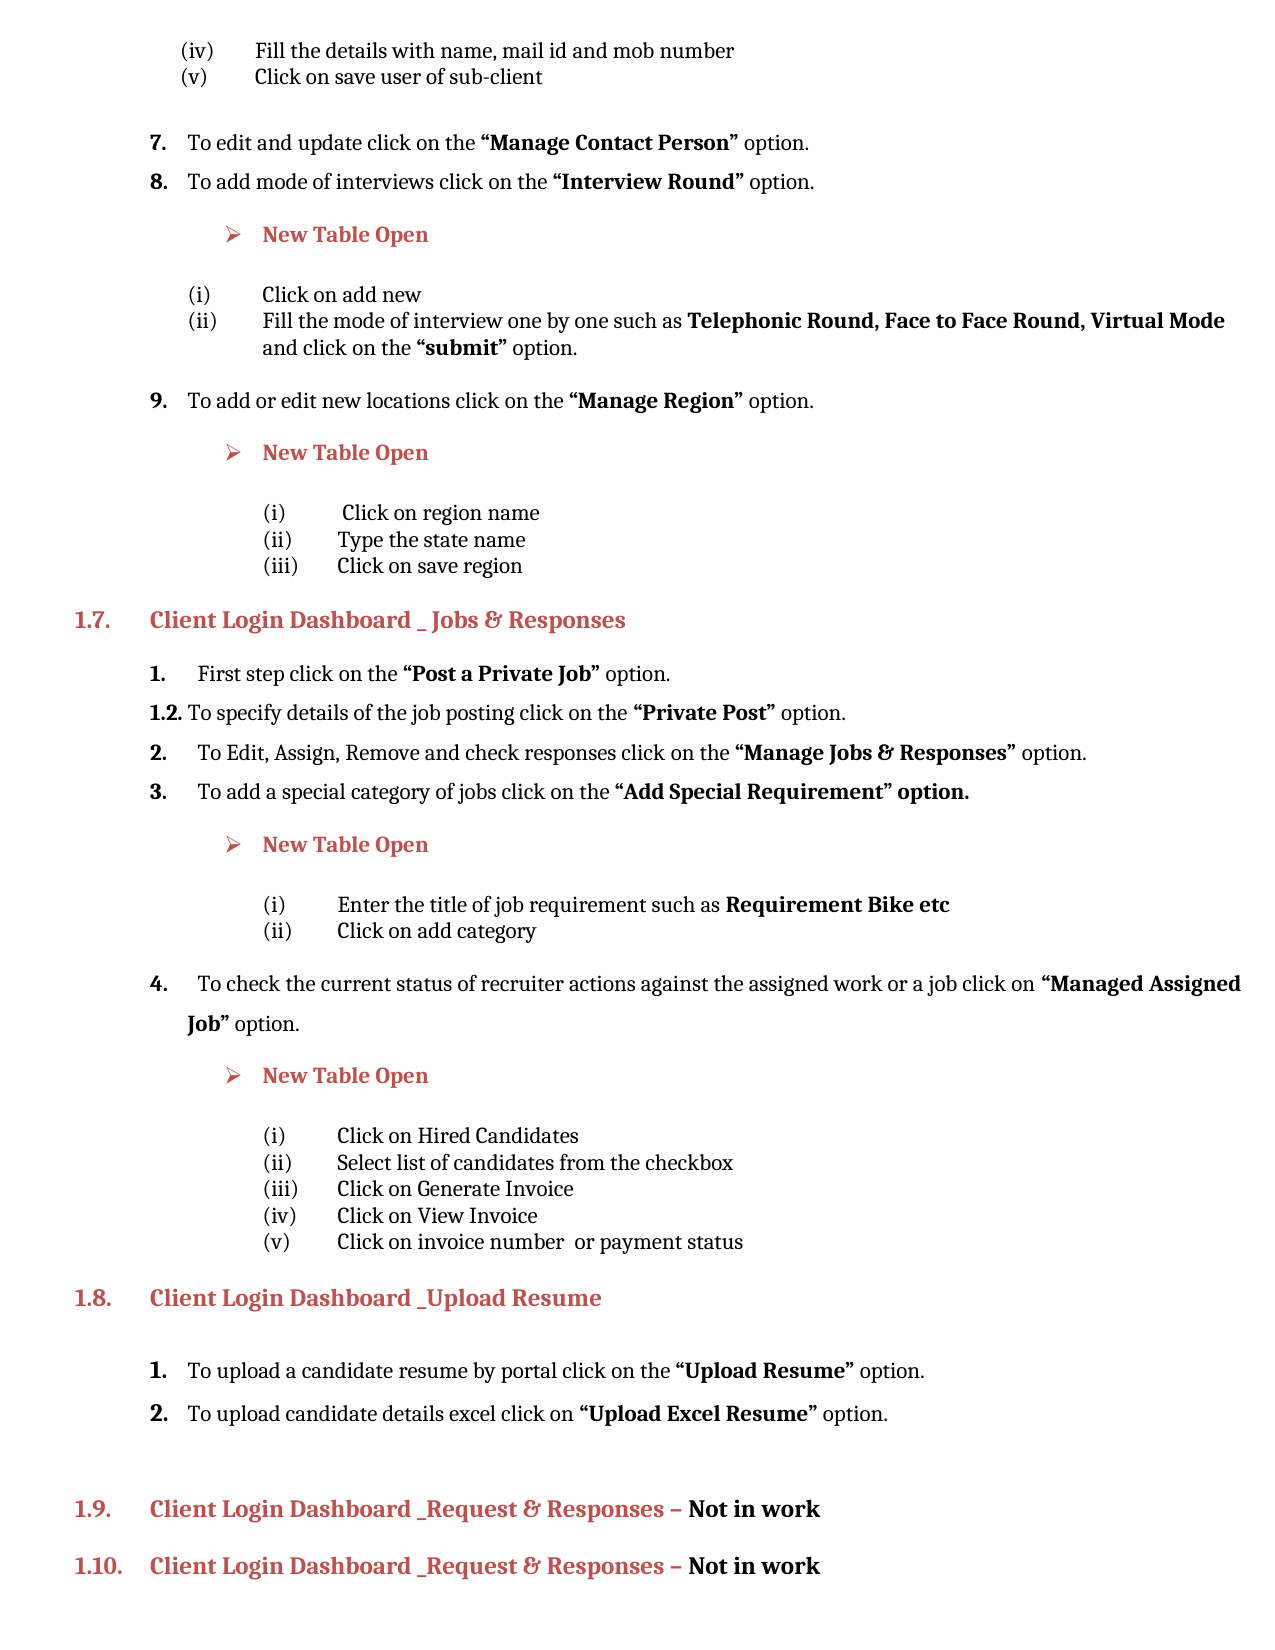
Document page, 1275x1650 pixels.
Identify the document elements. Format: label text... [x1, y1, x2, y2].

list Fill the mode of interview one by one such as Telephonic Round, Face to Face Round, Virtual Mode and click on the “submit” option. [187, 308, 1266, 361]
list New Table Open [225, 427, 1266, 474]
list New Table Open [225, 819, 1266, 866]
list New Table Open [225, 209, 1266, 256]
list First step click on the “Post a Private Job” option. [150, 661, 1266, 687]
list Click on region name [262, 500, 1266, 527]
list Select list of candidates from the checkbox [262, 1150, 1266, 1176]
list Click on Generate Invoice [262, 1176, 1266, 1202]
list Click on Hired Candidates [262, 1123, 1266, 1150]
list Type the state name [262, 527, 1266, 553]
list Click on add new [187, 282, 1266, 308]
list Click on View Invoice [262, 1202, 1266, 1229]
list Client Login Dashboard _Upload Resume [75, 1284, 1266, 1313]
list New Table Open [225, 1050, 1266, 1097]
list To edit and update click on the “Manage Contact Person” option. [150, 130, 1266, 156]
list To check the current status of recruiter actions against the assigned work or a job click on “Managed Assigned Job” option. [150, 971, 1266, 1037]
list Client Login Dashboard _Request & Responses – Not in work [75, 1495, 1266, 1523]
list Click on invoice number or payment status [262, 1229, 1266, 1255]
list To add mode of interviews click on the “Interview Round” option. [150, 169, 1266, 196]
list To add a special category of jobs click on the “Add Special Requirement” option. [150, 779, 1266, 806]
text 1.2. To specify details of the job posting click on the “Private Post” option. [150, 700, 1266, 727]
list To upload a candidate resume by portal click on the “Upload Resume” option. [150, 1356, 1266, 1384]
list Enter the title of job requirement such as Requirement Bike etc [262, 892, 1266, 918]
list Click on add category [262, 918, 1266, 945]
list Click on save user of sub-client [180, 64, 1266, 90]
list Client Login Dashboard _Request & Responses – Not in work [75, 1552, 1266, 1581]
list To add or edit new locations click on the “Manage Region” option. [150, 387, 1266, 414]
list Click on save region [262, 553, 1266, 579]
list Client Login Dashboard _ Jobs & Responses [75, 606, 1266, 634]
list To Edit, Assign, Remove and check responses click on the “Manage Jobs & Responses” option. [150, 740, 1266, 766]
list Fill the details with name, mail id and mob number [180, 37, 1266, 64]
list To upload candidate details excel click on “Upload Excel Resume” option. [150, 1399, 1266, 1428]
